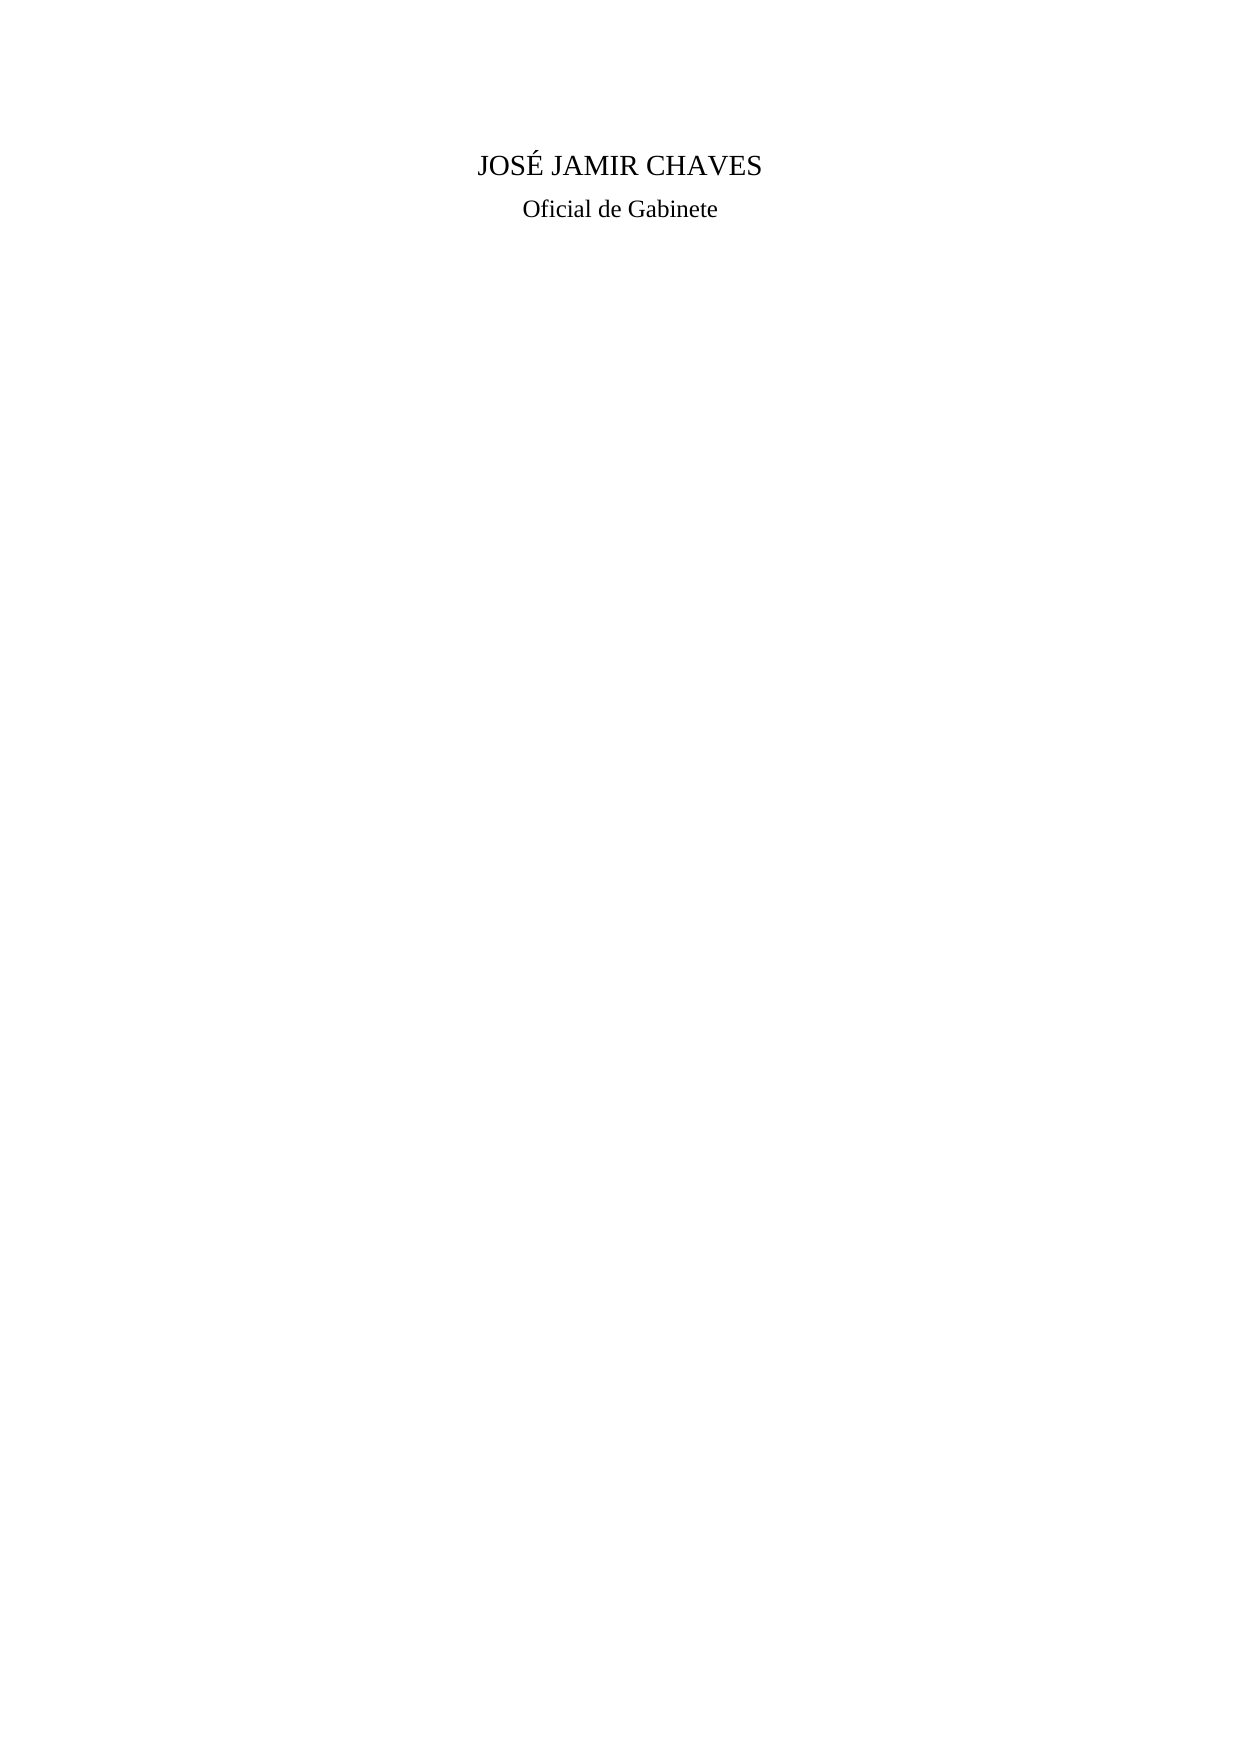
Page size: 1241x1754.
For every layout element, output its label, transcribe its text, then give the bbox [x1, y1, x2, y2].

text Oficial de Gabinete [177, 194, 1063, 222]
subtitle JOSÉ JAMIR CHAVES [177, 148, 1063, 181]
